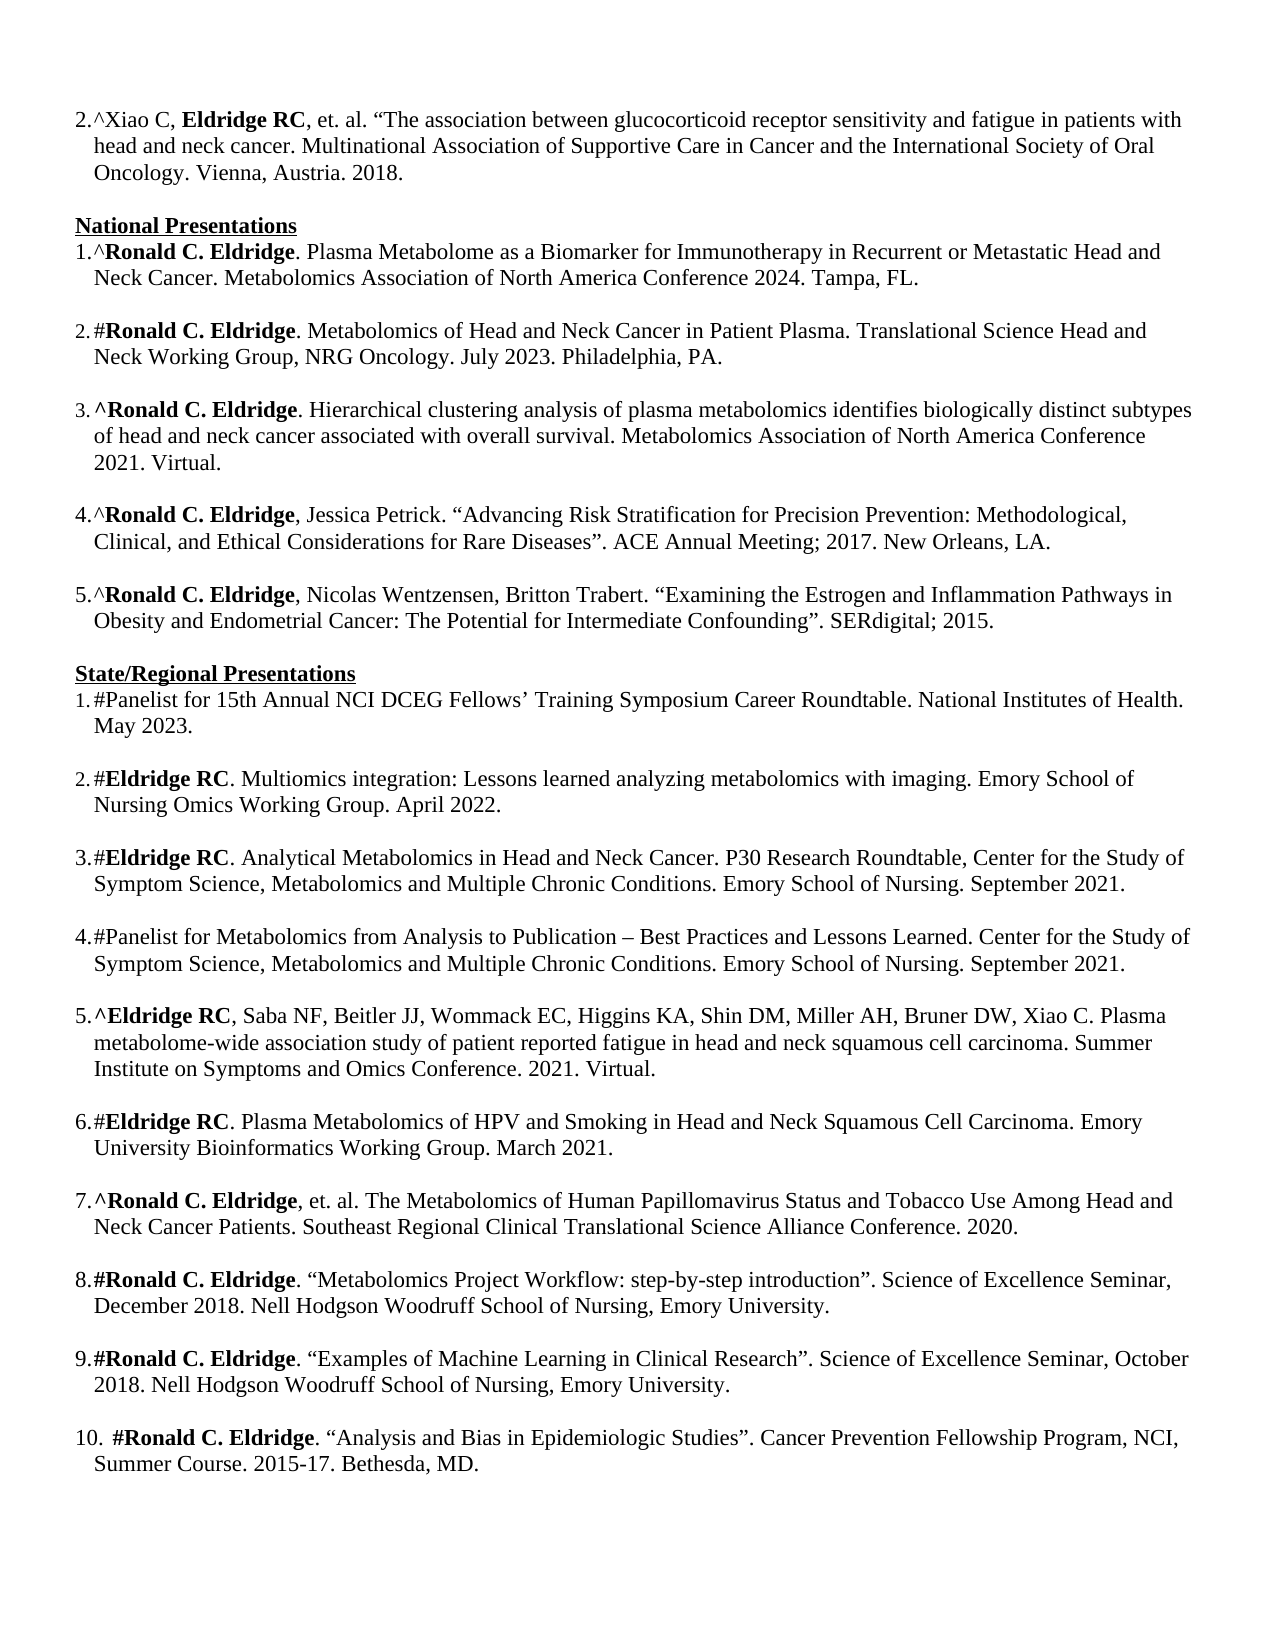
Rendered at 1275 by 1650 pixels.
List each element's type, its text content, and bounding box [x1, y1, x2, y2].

list #Eldridge RC. Analytical Metabolomics in Head and Neck Cancer. P30 Research Roundtable, Center for the Study of Symptom Science, Metabolomics and Multiple Chronic Conditions. Emory School of Nursing. September 2021. [75, 844, 1200, 897]
list #Eldridge RC. Multiomics integration: Lessons learned analyzing metabolomics with imaging. Emory School of Nursing Omics Working Group. April 2022. [75, 765, 1200, 818]
list #Eldridge RC. Plasma Metabolomics of HPV and Smoking in Head and Neck Squamous Cell Carcinoma. Emory University Bioinformatics Working Group. March 2021. [75, 1108, 1200, 1160]
list ^Ronald C. Eldridge, Jessica Petrick. “Advancing Risk Stratification for Precision Prevention: Methodological, Clinical, and Ethical Considerations for Rare Diseases”. ACE Annual Meeting; 2017. New Orleans, LA. [75, 502, 1200, 554]
list National Presentations [75, 212, 1200, 238]
list #Ronald C. Eldridge. Metabolomics of Head and Neck Cancer in Patient Plasma. Translational Science Head and Neck Working Group, NRG Oncology. July 2023. Philadelphia, PA. [75, 317, 1200, 370]
list ^Ronald C. Eldridge. Plasma Metabolome as a Biomarker for Immunotherapy in Recurrent or Metastatic Head and Neck Cancer. Metabolomics Association of North America Conference 2024. Tampa, FL. [75, 238, 1200, 291]
list ^Eldridge RC, Saba NF, Beitler JJ, Wommack EC, Higgins KA, Shin DM, Miller AH, Bruner DW, Xiao C. Plasma metabolome-wide association study of patient reported fatigue in head and neck squamous cell carcinoma. Summer Institute on Symptoms and Omics Conference. 2021. Virtual. [75, 1002, 1200, 1081]
list ^Ronald C. Eldridge, et. al. The Metabolomics of Human Papillomavirus Status and Tobacco Use Among Head and Neck Cancer Patients. Southeast Regional Clinical Translational Science Alliance Conference. 2020. [75, 1187, 1200, 1239]
list State/Regional Presentations [75, 660, 1200, 686]
list #Panelist for Metabolomics from Analysis to Publication – Best Practices and Lessons Learned. Center for the Study of Symptom Science, Metabolomics and Multiple Chronic Conditions. Emory School of Nursing. September 2021. [75, 923, 1200, 976]
list #Ronald C. Eldridge. “Examples of Machine Learning in Clinical Research”. Science of Excellence Seminar, October 2018. Nell Hodgson Woodruff School of Nursing, Emory University. [75, 1345, 1200, 1398]
list #Ronald C. Eldridge. “Metabolomics Project Workflow: step-by-step introduction”. Science of Excellence Seminar, December 2018. Nell Hodgson Woodruff School of Nursing, Emory University. [75, 1266, 1200, 1318]
list ^Ronald C. Eldridge, Nicolas Wentzensen, Britton Trabert. “Examining the Estrogen and Inflammation Pathways in Obesity and Endometrial Cancer: The Potential for Intermediate Confounding”. SERdigital; 2015. [75, 581, 1200, 633]
list #Panelist for 15th Annual NCI DCEG Fellows’ Training Symposium Career Roundtable. National Institutes of Health. May 2023. [75, 686, 1200, 739]
list ^Xiao C, Eldridge RC, et. al. “The association between glucocorticoid receptor sensitivity and fatigue in patients with head and neck cancer. Multinational Association of Supportive Care in Cancer and the International Society of Oral Oncology. Vienna, Austria. 2018. [75, 106, 1200, 185]
list ^Ronald C. Eldridge. Hierarchical clustering analysis of plasma metabolomics identifies biologically distinct subtypes of head and neck cancer associated with overall survival. Metabolomics Association of North America Conference 2021. Virtual. [75, 396, 1200, 475]
list #Ronald C. Eldridge. “Analysis and Bias in Epidemiologic Studies”. Cancer Prevention Fellowship Program, NCI, Summer Course. 2015-17. Bethesda, MD. [75, 1424, 1200, 1477]
